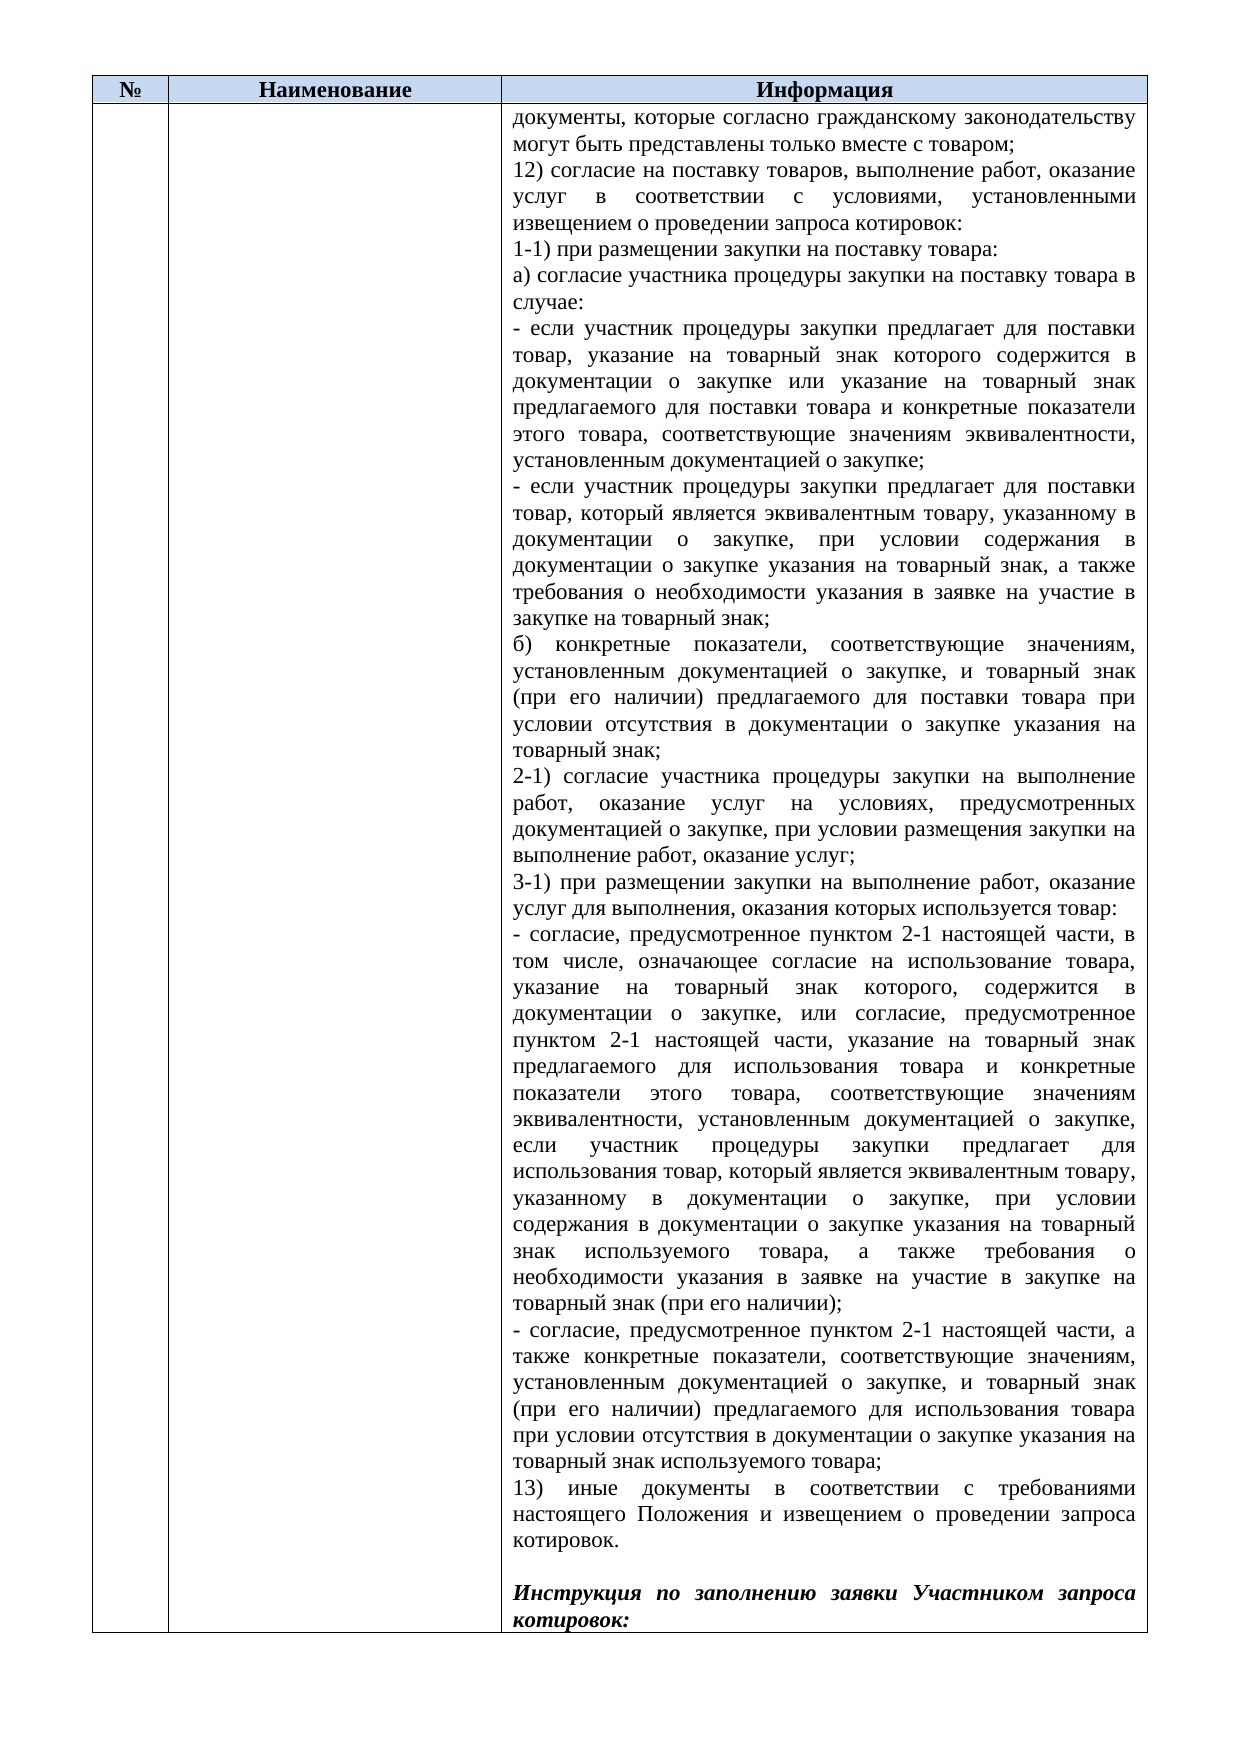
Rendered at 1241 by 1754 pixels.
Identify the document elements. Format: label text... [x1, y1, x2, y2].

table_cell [169, 104, 501, 1632]
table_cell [502, 104, 1147, 1632]
table_header Информация [502, 76, 1147, 102]
table_cell [93, 104, 168, 1632]
table_header Наименование [169, 76, 501, 102]
table_header № [93, 76, 168, 102]
